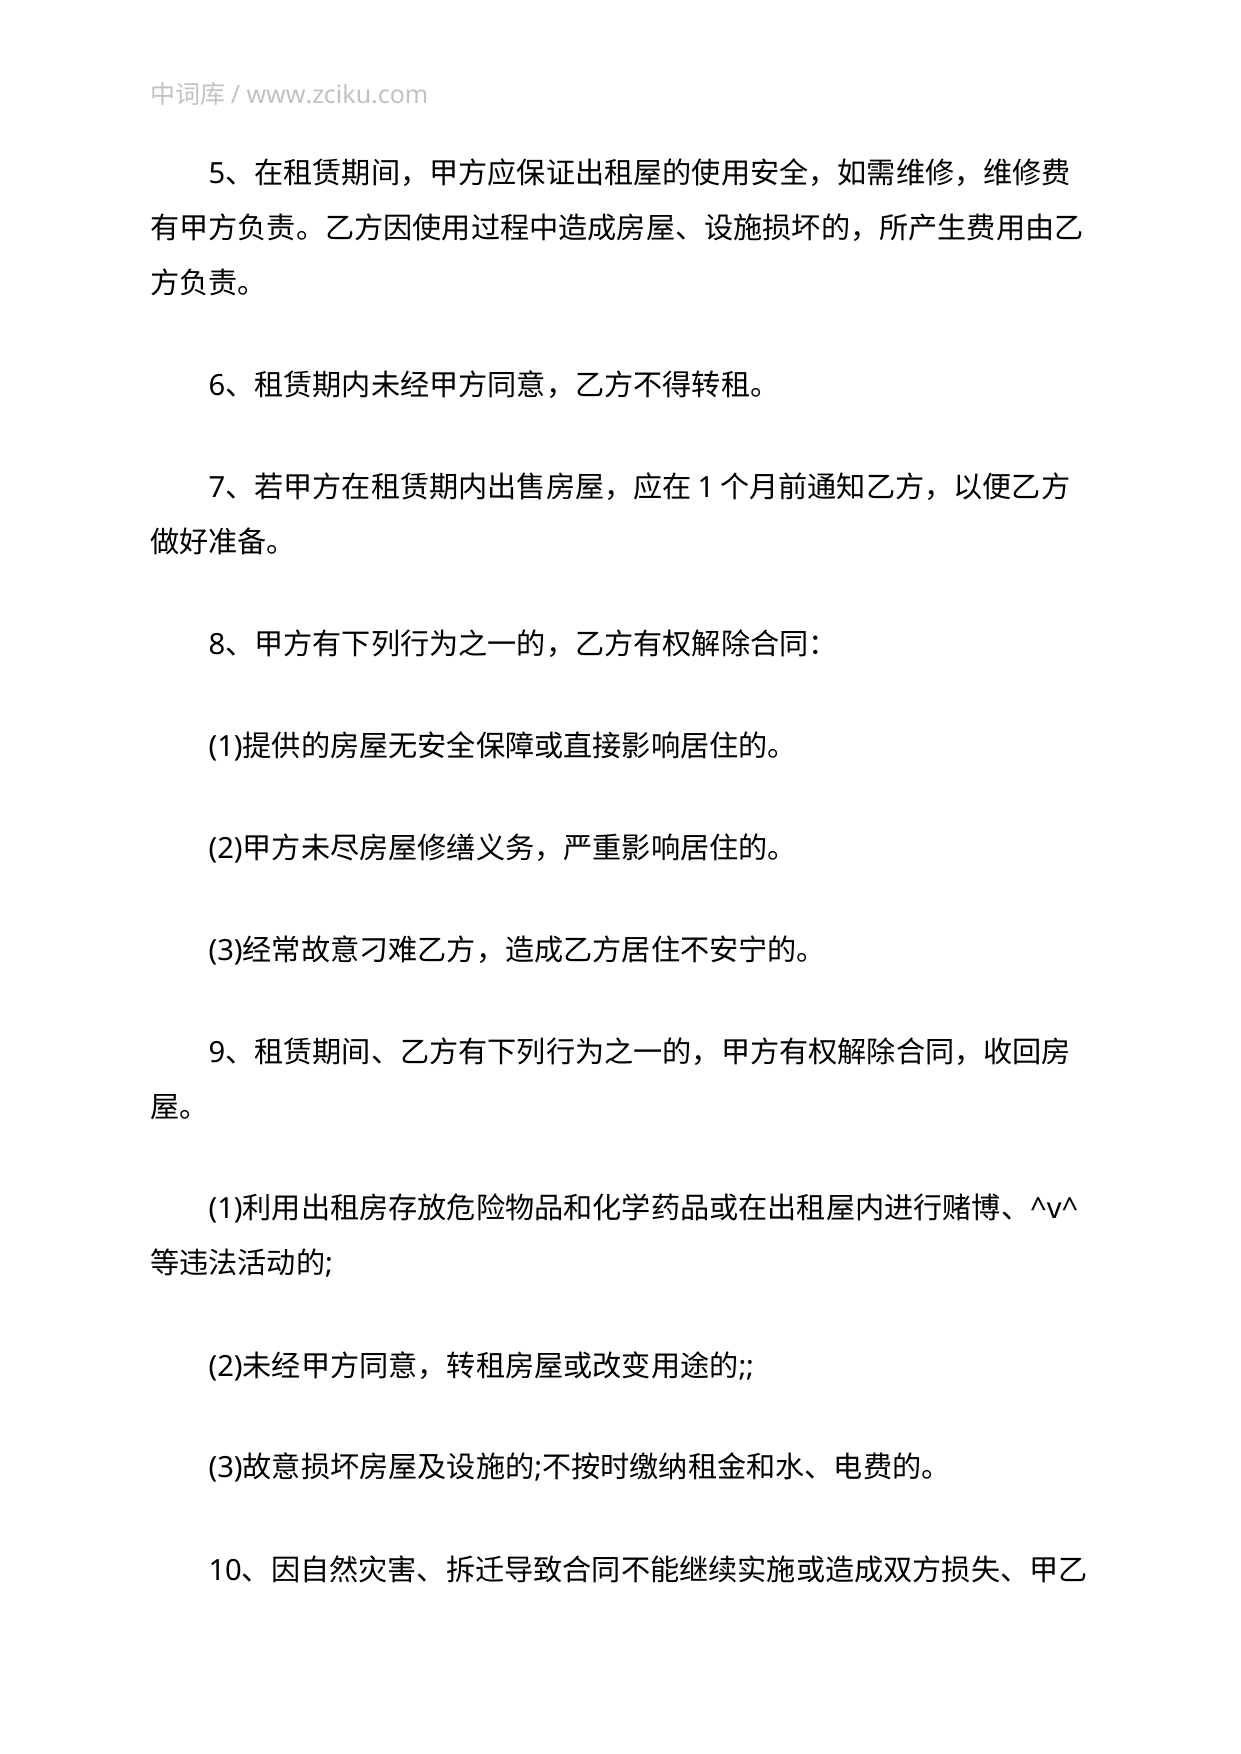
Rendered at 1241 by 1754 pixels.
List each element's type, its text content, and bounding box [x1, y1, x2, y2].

text (2)未经甲方同意，转租房屋或改变用途的;; [150, 1342, 1090, 1384]
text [150, 1546, 1090, 1588]
text (2)甲方未尽房屋修缮义务，严重影响居住的。 [150, 824, 1090, 867]
text 6、租赁期内未经甲方同意，乙方不得转租。 [150, 362, 1090, 404]
text (3)故意损坏房屋及设施的;不按时缴纳租金和水、电费的。 [150, 1444, 1090, 1486]
text 5、在租赁期间，甲方应保证出租屋的使用安全，如需维修，维修费有甲方负责。乙方因使用过程中造成房屋、设施损坏的，所产生费用由乙方负责。 [150, 150, 1090, 302]
text (1)提供的房屋无安全保障或直接影响居住的。 [150, 722, 1090, 765]
text 8、甲方有下列行为之一的，乙方有权解除合同： [150, 620, 1090, 663]
text (3)经常故意刁难乙方，造成乙方居住不安宁的。 [150, 926, 1090, 969]
text 9、租赁期间、乙方有下列行为之一的，甲方有权解除合同，收回房屋。 [150, 1028, 1090, 1126]
text 7、若甲方在租赁期内出售房屋，应在1个月前通知乙方，以便乙方做好准备。 [150, 464, 1090, 561]
text (1)利用出租房存放危险物品和化学药品或在出租屋内进行赌博、^v^等违法活动的; [150, 1185, 1090, 1282]
